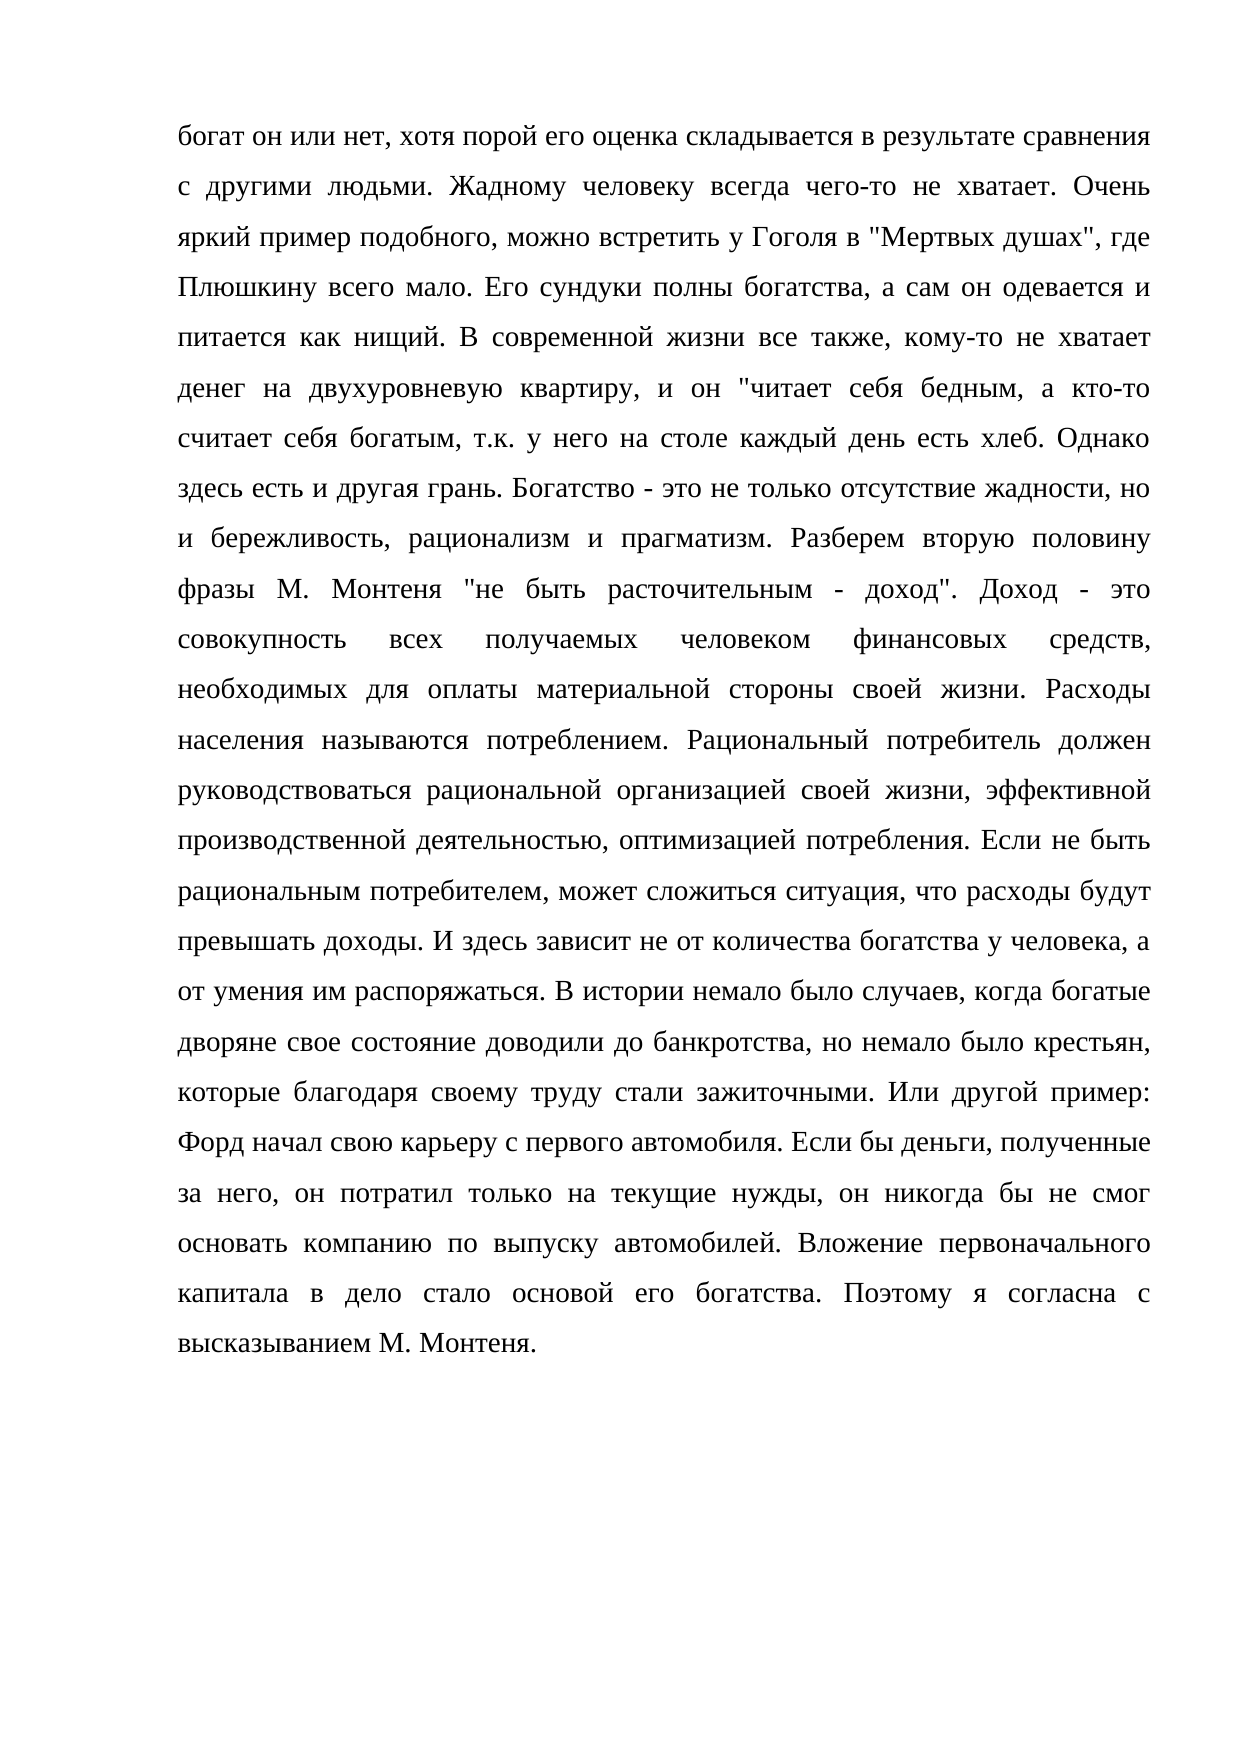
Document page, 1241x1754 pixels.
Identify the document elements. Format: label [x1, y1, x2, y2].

text [177, 118, 1152, 1359]
